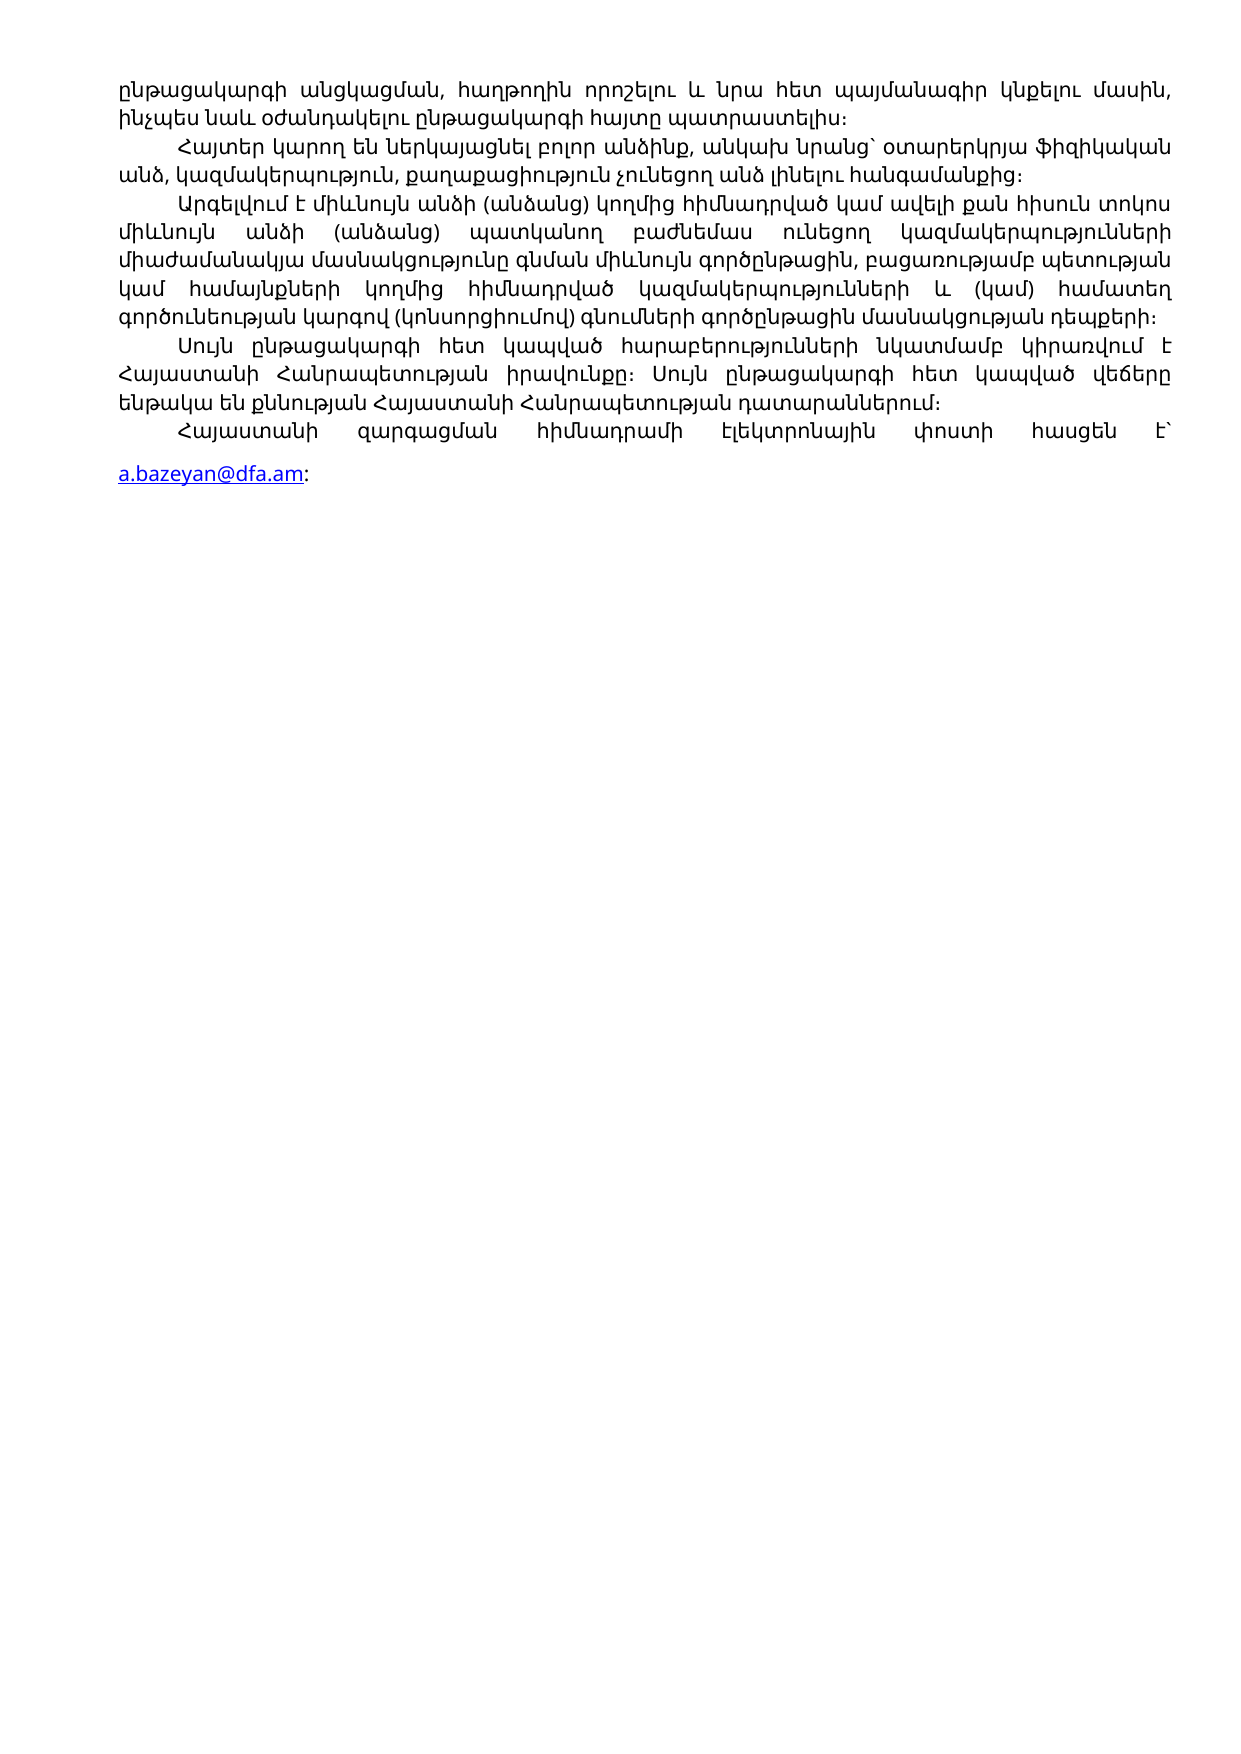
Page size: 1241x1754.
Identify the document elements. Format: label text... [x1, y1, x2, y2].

text Հայտեր կարող են ներկայացնել բոլոր անձինք, անկախ նրանց` օտարերկրյա ֆիզիկական անձ, կազմակերպություն, քաղաքացիություն չունեցող անձ լինելու հանգամանքից։ [118, 132, 1172, 189]
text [118, 75, 1172, 132]
text Սույն ընթացակարգի հետ կապված հարաբերությունների նկատմամբ կիրառվում է Հայաստանի Հանրապետության իրավունքը։ Սույն ընթացակարգի հետ կապված վեճերը ենթակա են քննության Հայաստանի Հանրապետության դատարաններում։ [118, 331, 1172, 416]
text Արգելվում է միևնույն անձի (անձանց) կողմից հիմնադրված կամ ավելի քան հիսուն տոկոս միևնույն անձի (անձանց) պատկանող բաժնեմաս ունեցող կազմակերպությունների միաժամանակյա մասնակցությունը գնման միևնույն գործընթացին, բացառությամբ պետության կամ համայնքների կողմից հիմնադրված կազմակերպությունների և (կամ) համատեղ գործունեության կարգով (կոնսորցիումով) գնումների գործընթացին մասնակցության դեպքերի։ [118, 189, 1172, 331]
text Հայաստանի զարգացման հիմնադրամի էլեկտրոնային փոստի հասցեն է` a.bazeyan@dfa.am: [118, 416, 1172, 487]
